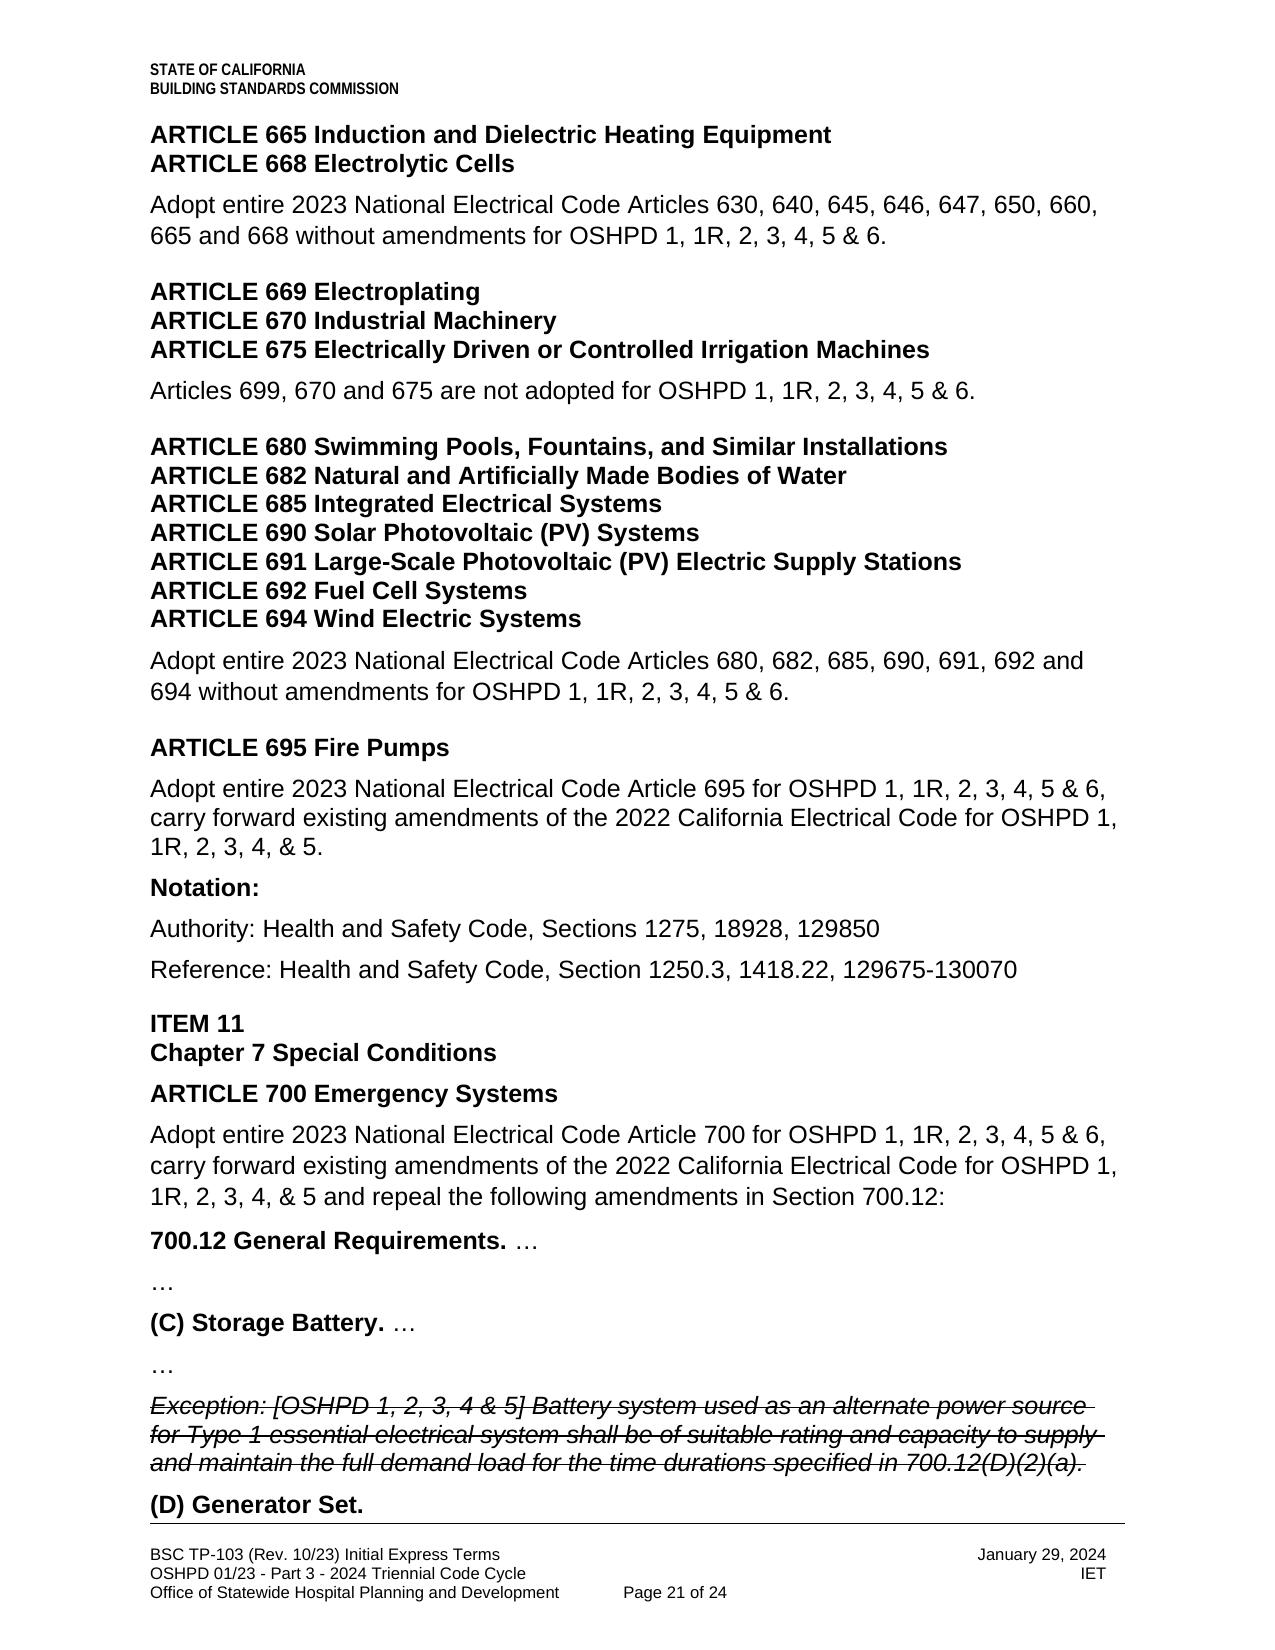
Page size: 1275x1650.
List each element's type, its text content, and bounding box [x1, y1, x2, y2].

text Adopt entire 2023 National Electrical Code Article 700 for OSHPD 1, 1R, 2, 3, 4, 5 & 6, carry forward existing amendments of the 2022 California Electrical Code for OSHPD 1, 1R, 2, 3, 4, & 5 and repeal the following amendments in Section 700.12: [150, 1120, 1125, 1211]
text Authority: Health and Safety Code, Sections 1275, 18928, 129850 [150, 914, 1125, 943]
text Exception: [OSHPD 1, 2, 3, 4 & 5] Battery system used as an alternate power source for Type 1 essential electrical system shall be of suitable rating and capacity to supply and maintain the full demand load for the time durations specified in 700.12(D)(2)(a). [150, 1391, 1125, 1477]
text Adopt entire 2023 National Electrical Code Article 695 for OSHPD 1, 1R, 2, 3, 4, 5 & 6, carry forward existing amendments of the 2022 California Electrical Code for OSHPD 1, 1R, 2, 3, 4, & 5. [150, 774, 1125, 860]
text ARTICLE 695 Fire Pumps [150, 733, 1125, 761]
subtitle Notation: [150, 873, 1125, 901]
text … [150, 1267, 1125, 1296]
text Adopt entire 2023 National Electrical Code Articles 680, 682, 685, 690, 691, 692 and 694 without amendments for OSHPD 1, 1R, 2, 3, 4, 5 & 6. [150, 646, 1125, 705]
text (C) Storage Battery. … [150, 1308, 1125, 1337]
subtitle ITEM 11 Chapter 7 Special Conditions [150, 1009, 1125, 1066]
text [150, 120, 1125, 177]
text ARTICLE 669 Electroplating ARTICLE 670 Industrial Machinery ARTICLE 675 Electrically Driven or Controlled Irrigation Machines [150, 277, 1125, 363]
text Articles 699, 670 and 675 are not adopted for OSHPD 1, 1R, 2, 3, 4, 5 & 6. [150, 376, 1125, 404]
text ARTICLE 700 Emergency Systems [150, 1079, 1125, 1108]
text (D) Generator Set. [150, 1489, 1125, 1518]
text 700.12 General Requirements. … [150, 1226, 1125, 1254]
text ARTICLE 680 Swimming Pools, Fountains, and Similar Installations ARTICLE 682 Natural and Artificially Made Bodies of Water ARTICLE 685 Integrated Electrical Systems ARTICLE 690 Solar Photovoltaic (PV) Systems ARTICLE 691 Large-Scale Photovoltaic (PV) Electric Supply Stations ARTICLE 692 Fuel Cell Systems ARTICLE 694 Wind Electric Systems [150, 432, 1125, 633]
text … [150, 1349, 1125, 1378]
text Reference: Health and Safety Code, Section 1250.3, 1418.22, 129675-130070 [150, 955, 1125, 984]
text Adopt entire 2023 National Electrical Code Articles 630, 640, 645, 646, 647, 650, 660, 665 and 668 without amendments for OSHPD 1, 1R, 2, 3, 4, 5 & 6. [150, 190, 1125, 250]
